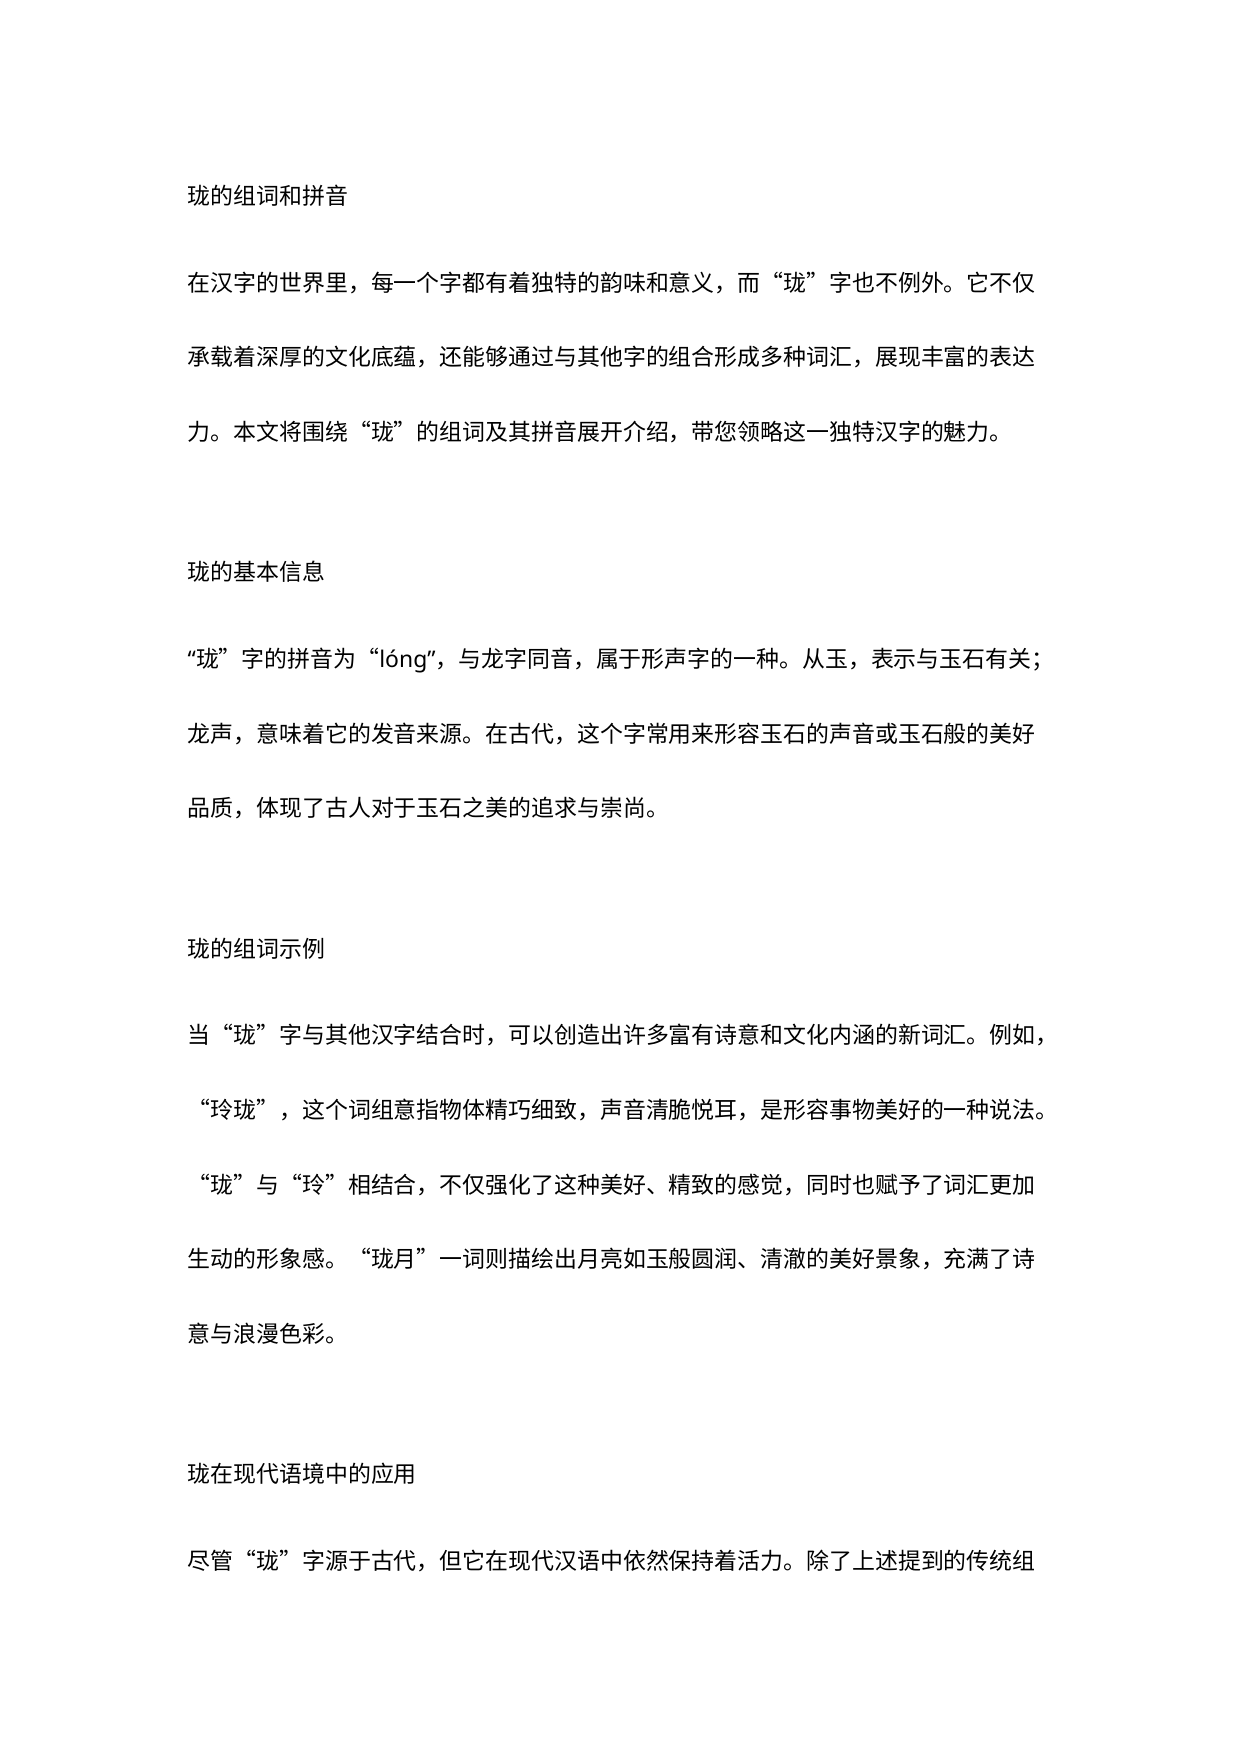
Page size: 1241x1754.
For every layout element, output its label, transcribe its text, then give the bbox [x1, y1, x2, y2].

text 珑的基本信息 [187, 538, 1053, 603]
text 当“珑”字与其他汉字结合时，可以创造出许多富有诗意和文化内涵的新词汇。例如，“玲珑”，这个词组意指物体精巧细致，声音清脆悦耳，是形容事物美好的一种说法。“珑”与“玲”相结合，不仅强化了这种美好、精致的感觉，同时也赋予了词汇更加生动的形象感。“珑月”一词则描绘出月亮如玉般圆润、清澈的美好景象，充满了诗意与浪漫色彩。 [187, 1001, 1053, 1365]
text “珑”字的拼音为“lóng”，与龙字同音，属于形声字的一种。从玉，表示与玉石有关；龙声，意味着它的发音来源。在古代，这个字常用来形容玉石的声音或玉石般的美好品质，体现了古人对于玉石之美的追求与崇尚。 [187, 625, 1053, 839]
text 珑的组词和拼音 [187, 162, 1053, 227]
text 珑的组词示例 [187, 915, 1053, 980]
text 在汉字的世界里，每一个字都有着独特的韵味和意义，而“珑”字也不例外。它不仅承载着深厚的文化底蕴，还能够通过与其他字的组合形成多种词汇，展现丰富的表达力。本文将围绕“珑”的组词及其拼音展开介绍，带您领略这一独特汉字的魅力。 [187, 248, 1053, 463]
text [187, 1527, 1053, 1592]
text 珑在现代语境中的应用 [187, 1440, 1053, 1505]
